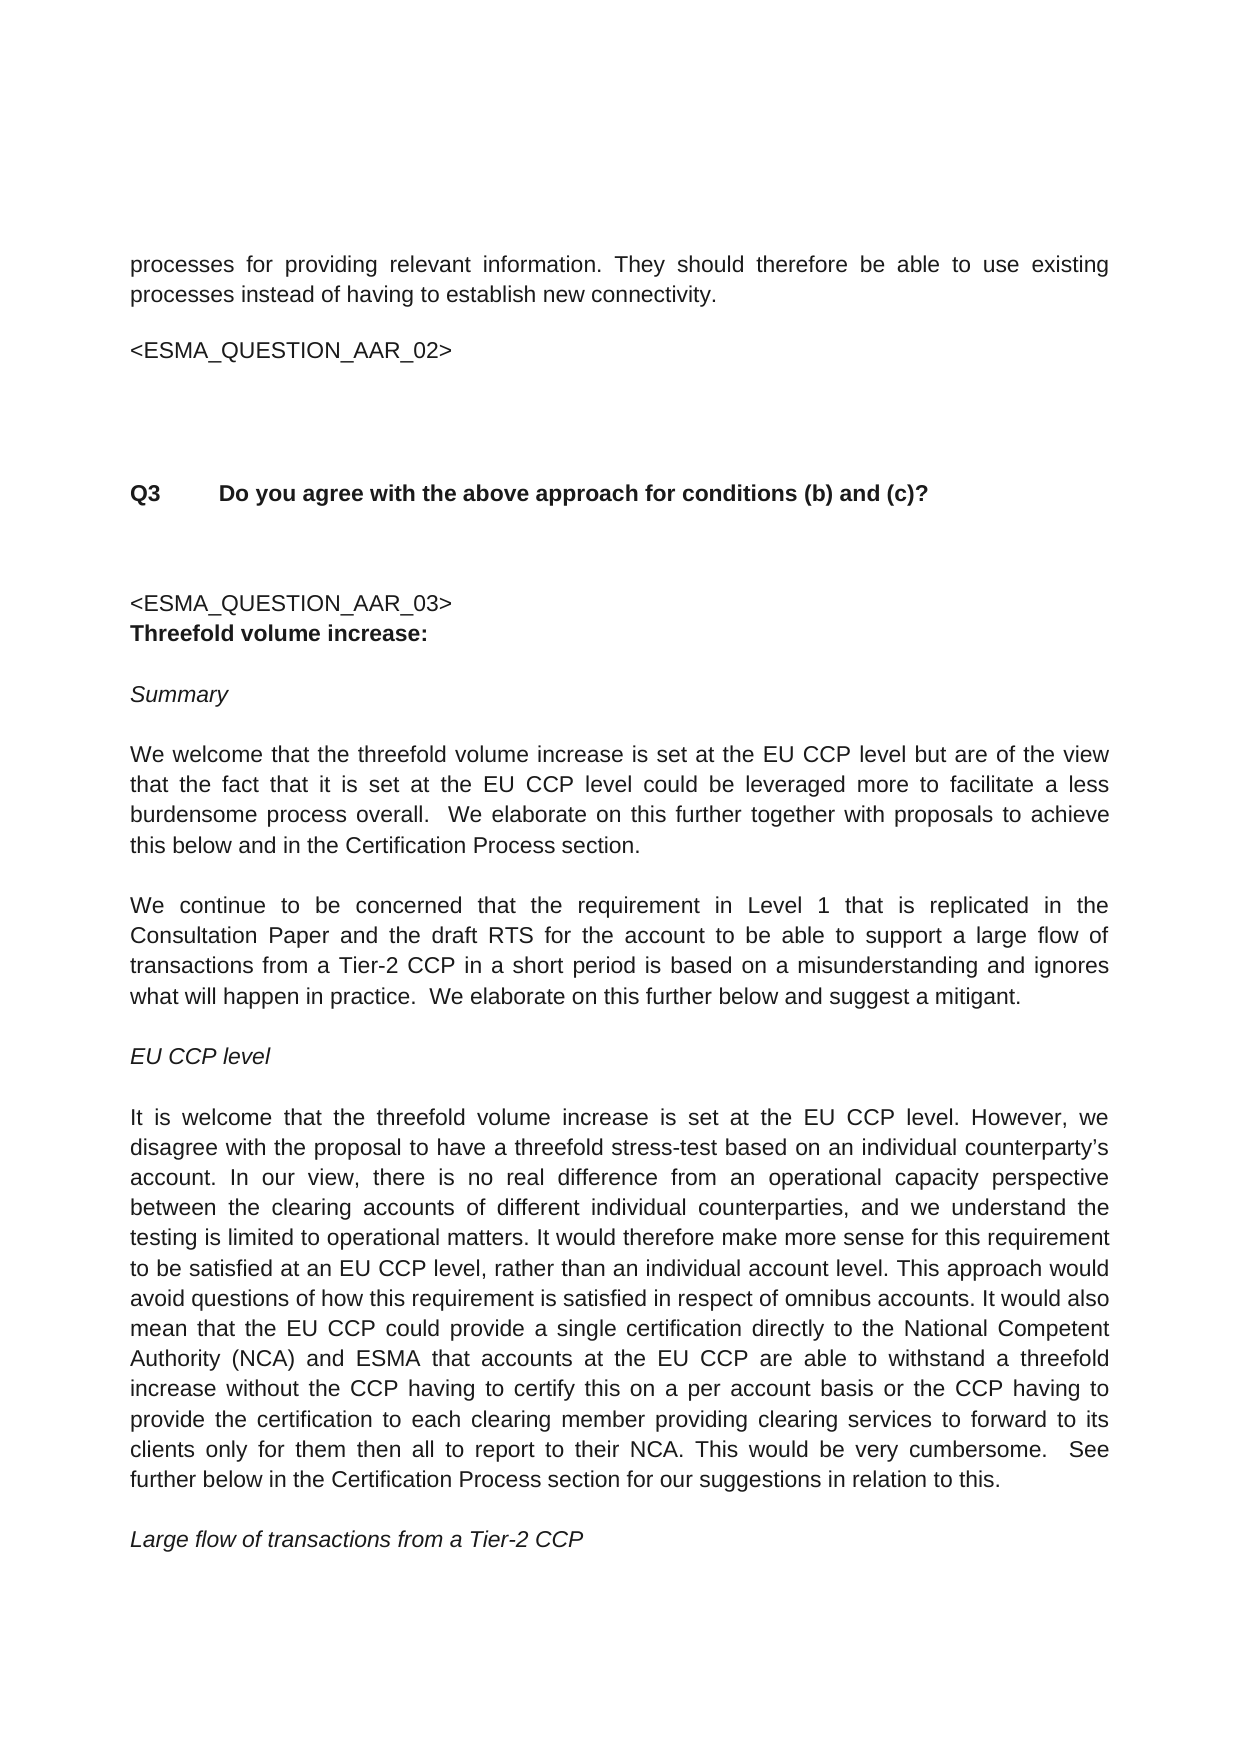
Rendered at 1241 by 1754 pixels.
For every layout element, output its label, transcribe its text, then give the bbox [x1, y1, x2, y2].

text Do you agree with the above approach for conditions (b) and (c)? [130, 480, 1110, 507]
text <ESMA_QUESTION_AAR_02> [130, 337, 1110, 364]
text We continue to be concerned that the requirement in Level 1 that is replicated in the Consultation Paper and the draft RTS for the account to be able to support a large flow of transactions from a Tier-2 CCP in a short period is based on a misunderstanding and ignores what will happen in practice. We elaborate on this further below and suggest a mitigant. [130, 892, 1110, 1009]
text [130, 251, 1110, 308]
text <ESMA_QUESTION_AAR_03> [130, 590, 1110, 616]
text Threefold volume increase: [130, 620, 1110, 646]
text Large flow of transactions from a Tier-2 CCP [130, 1526, 1110, 1553]
text Summary [130, 681, 1110, 707]
text EU CCP level [130, 1043, 1110, 1069]
text It is welcome that the threefold volume increase is set at the EU CCP level. However, we disagree with the proposal to have a threefold stress-test based on an individual counterparty’s account. In our view, there is no real difference from an operational capacity perspective between the clearing accounts of different individual counterparties, and we understand the testing is limited to operational matters. It would therefore make more sense for this requirement to be satisfied at an EU CCP level, rather than an individual account level. This approach would avoid questions of how this requirement is satisfied in respect of omnibus accounts. It would also mean that the EU CCP could provide a single certification directly to the National Competent Authority (NCA) and ESMA that accounts at the EU CCP are able to withstand a threefold increase without the CCP having to certify this on a per account basis or the CCP having to provide the certification to each clearing member providing clearing services to forward to its clients only for them then all to report to their NCA. This would be very cumbersome. See further below in the Certification Process section for our suggestions in relation to this. [130, 1103, 1110, 1492]
text We welcome that the threefold volume increase is set at the EU CCP level but are of the view that the fact that it is set at the EU CCP level could be leveraged more to facilitate a less burdensome process overall. We elaborate on this further together with proposals to achieve this below and in the Certification Process section. [130, 741, 1110, 858]
